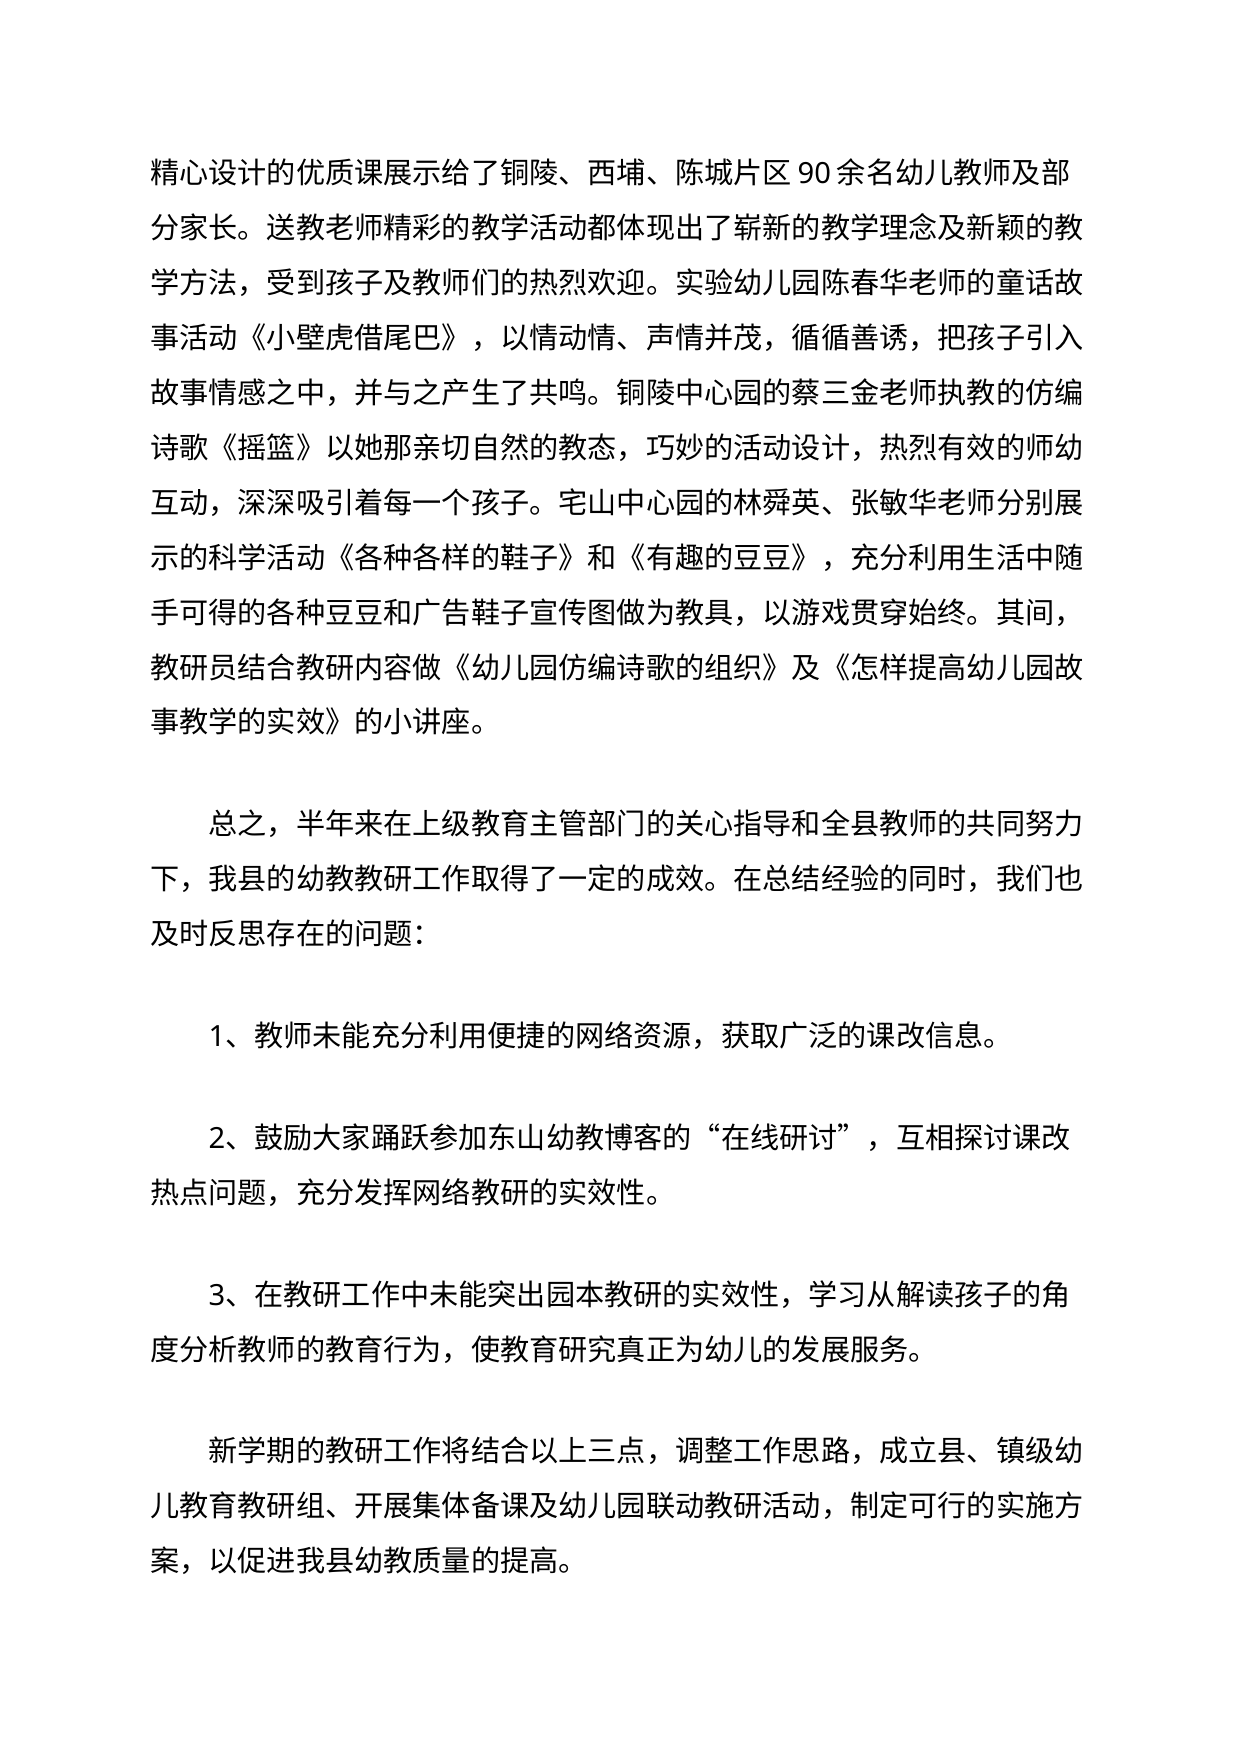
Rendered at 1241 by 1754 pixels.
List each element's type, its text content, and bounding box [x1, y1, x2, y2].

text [150, 150, 1090, 741]
text 1、教师未能充分利用便捷的网络资源，获取广泛的课改信息。 [150, 1012, 1090, 1055]
text 总之，半年来在上级教育主管部门的关心指导和全县教师的共同努力下，我县的幼教教研工作取得了一定的成效。在总结经验的同时，我们也及时反思存在的问题： [150, 801, 1090, 953]
text 新学期的教研工作将结合以上三点，调整工作思路，成立县、镇级幼儿教育教研组、开展集体备课及幼儿园联动教研活动，制定可行的实施方案，以促进我县幼教质量的提高。 [150, 1428, 1090, 1580]
text 3、在教研工作中未能突出园本教研的实效性，学习从解读孩子的角度分析教师的教育行为，使教育研究真正为幼儿的发展服务。 [150, 1271, 1090, 1368]
text 2、鼓励大家踊跃参加东山幼教博客的“在线研讨”，互相探讨课改热点问题，充分发挥网络教研的实效性。 [150, 1114, 1090, 1212]
